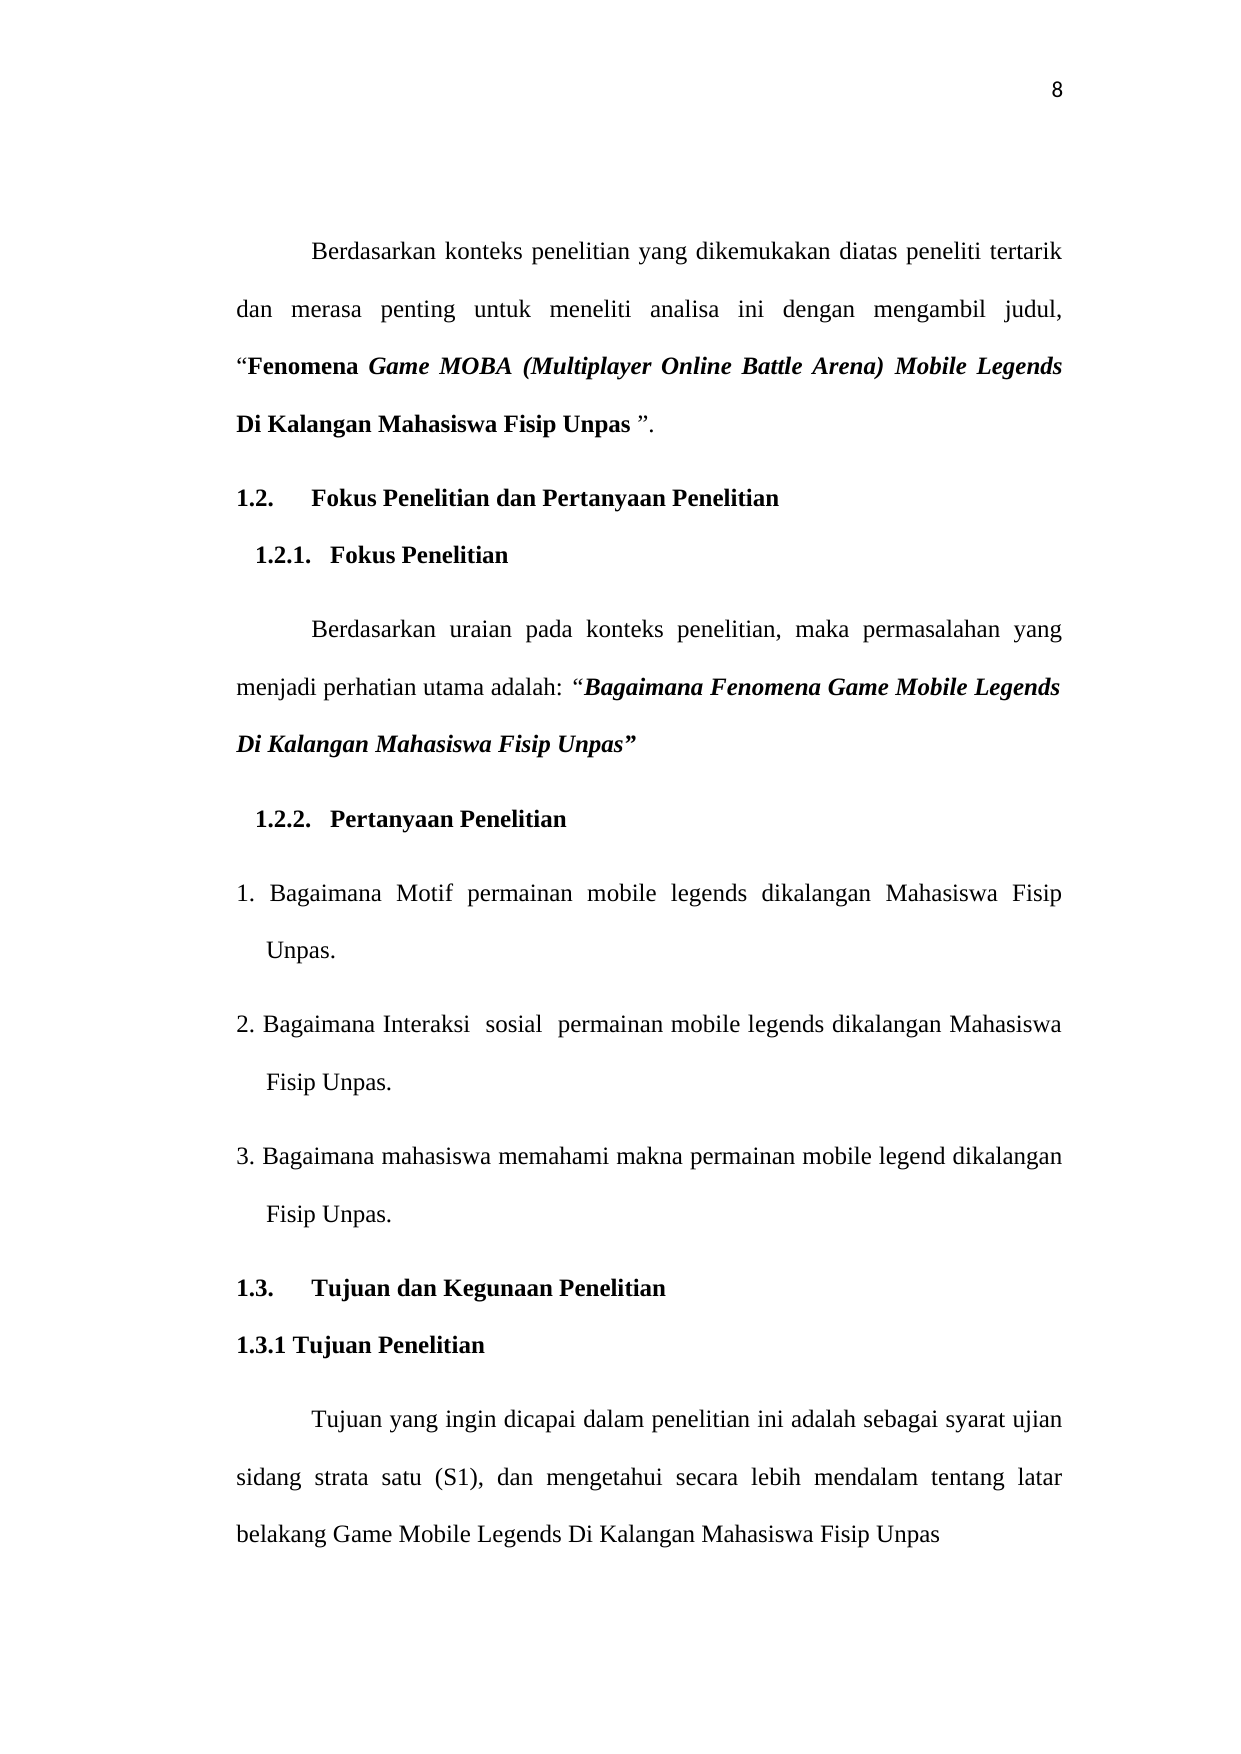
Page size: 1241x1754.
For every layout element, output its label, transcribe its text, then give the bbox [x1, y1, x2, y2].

text Tujuan yang ingin dicapai dalam penelitian ini adalah sebagai syarat ujian sidang strata satu (S1), dan mengetahui secara lebih mendalam tentang latar belakang Game Mobile Legends Di Kalangan Mahasiswa Fisip Unpas [236, 1404, 1063, 1548]
list Pertanyaan Penelitian [255, 804, 1063, 832]
text 1.3.1 Tujuan Penelitian [236, 1330, 1063, 1359]
text 1. Bagaimana Motif permainan mobile legends dikalangan Mahasiswa Fisip Unpas. [236, 878, 1063, 964]
list Fokus Penelitian dan Pertanyaan Penelitian [236, 483, 1063, 512]
text 2. Bagaimana Interaksi sosial permainan mobile legends dikalangan Mahasiswa Fisip Unpas. [236, 1009, 1063, 1096]
list Tujuan dan Kegunaan Penelitian [236, 1273, 1063, 1302]
text 3. Bagaimana mahasiswa memahami makna permainan mobile legend dikalangan Fisip Unpas. [236, 1141, 1063, 1227]
text Berdasarkan konteks penelitian yang dikemukakan diatas peneliti tertarik dan merasa penting untuk meneliti analisa ini dengan mengambil judul, “Fenomena Game MOBA (Multiplayer Online Battle Arena) Mobile Legends Di Kalangan Mahasiswa Fisip Unpas ”. [236, 236, 1063, 437]
list Fokus Penelitian [255, 540, 1063, 569]
text Berdasarkan uraian pada konteks penelitian, maka permasalahan yang menjadi perhatian utama adalah: “Bagaimana Fenomena Game Mobile Legends Di Kalangan Mahasiswa Fisip Unpas” [236, 614, 1063, 758]
